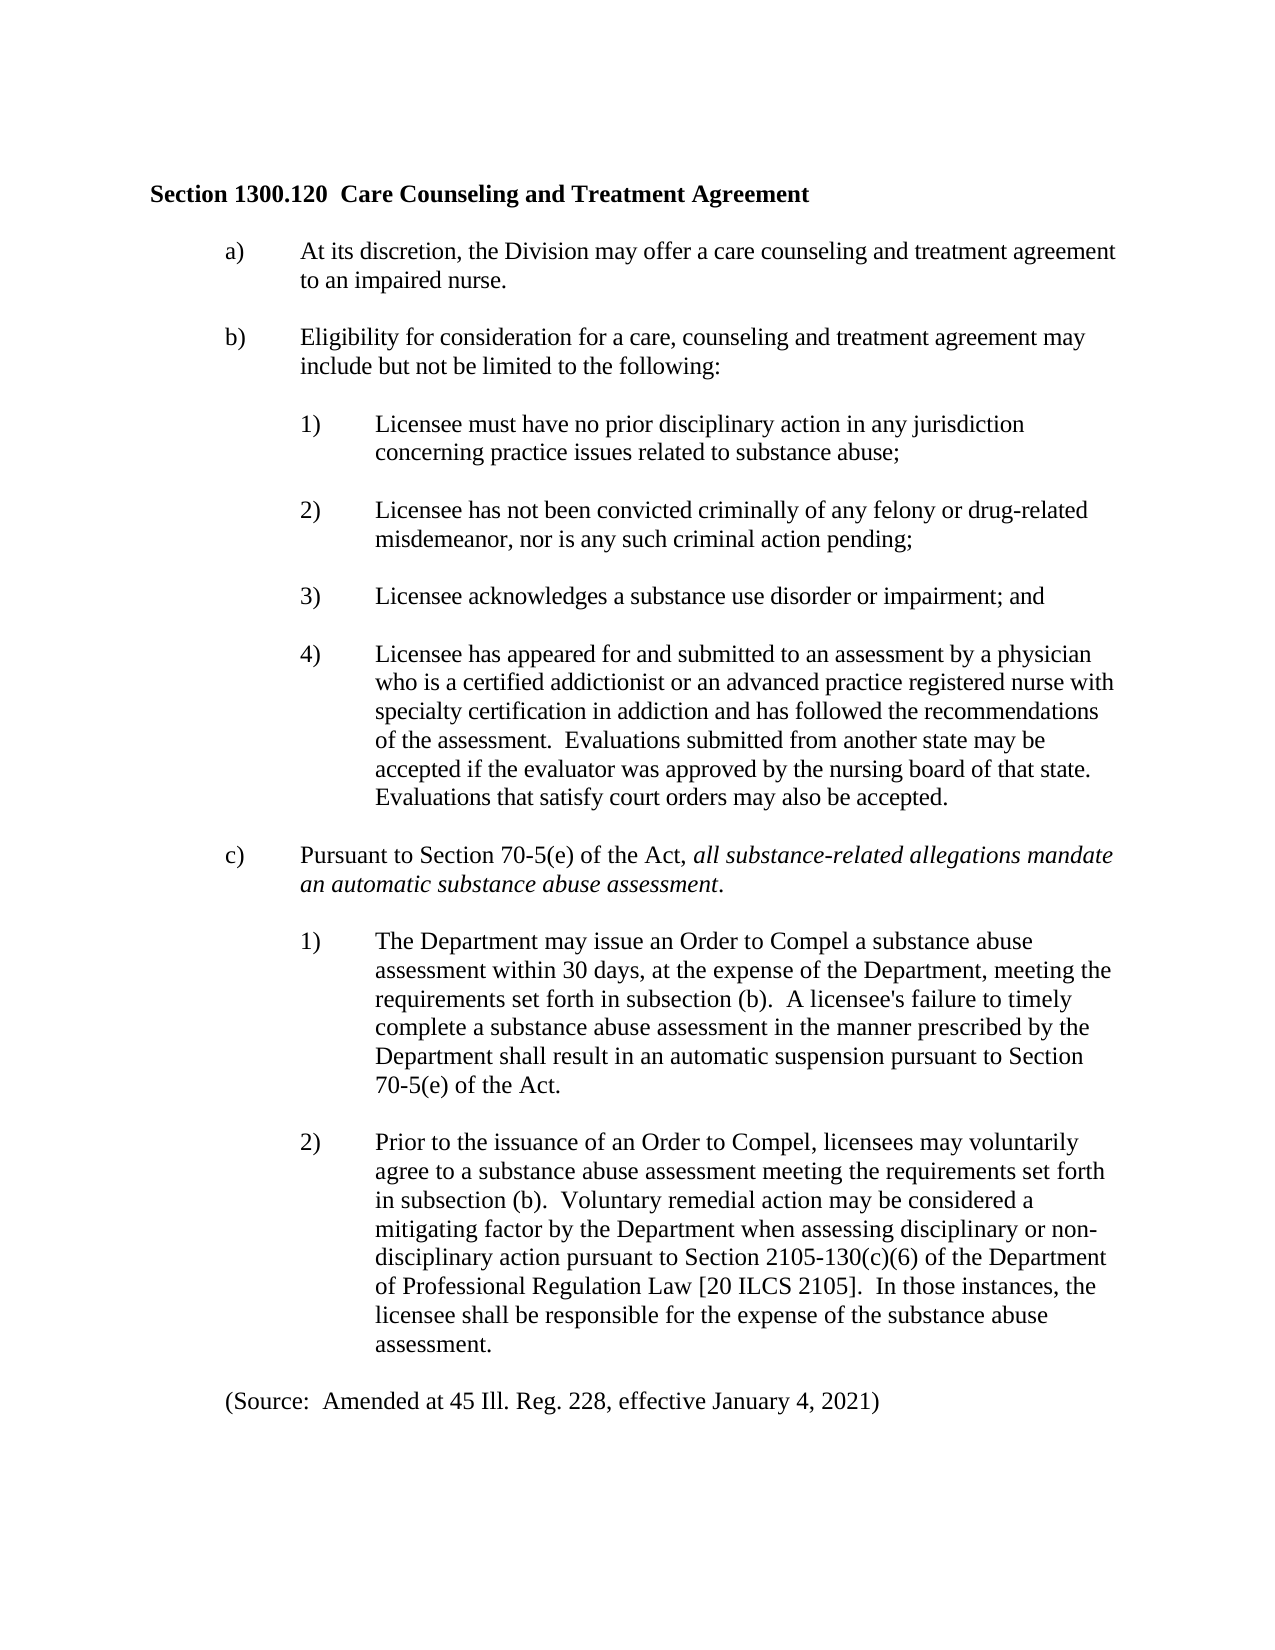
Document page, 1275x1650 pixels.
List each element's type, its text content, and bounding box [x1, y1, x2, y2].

text c) Pursuant to Section 70-5(e) of the Act, all substance-related allegations mandate an automatic substance abuse assessment. [225, 840, 1125, 897]
text (Source: Amended at 45 Ill. Reg. 228, effective January 4, 2021) [150, 1386, 1125, 1415]
text b) Eligibility for consideration for a care, counseling and treatment agreement may include but not be limited to the following: [225, 322, 1125, 380]
text 2) Licensee has not been convicted criminally of any felony or drug-related misdemeanor, nor is any such criminal action pending; [300, 495, 1125, 552]
text 3) Licensee acknowledges a substance use disorder or impairment; and [300, 581, 1125, 610]
text 2) Prior to the issuance of an Order to Compel, licensees may voluntarily agree to a substance abuse assessment meeting the requirements set forth in subsection (b). Voluntary remedial action may be considered a mitigating factor by the Department when assessing disciplinary or non-disciplinary action pursuant to Section 2105-130(c)(6) of the Department of Professional Regulation Law [20 ILCS 2105]. In those instances, the licensee shall be responsible for the expense of the substance abuse assessment. [300, 1127, 1125, 1357]
text 1) Licensee must have no prior disciplinary action in any jurisdiction concerning practice issues related to substance abuse; [300, 409, 1125, 466]
text 4) Licensee has appeared for and submitted to an assessment by a physician who is a certified addictionist or an advanced practice registered nurse with specialty certification in addiction and has followed the recommendations of the assessment. Evaluations submitted from another state may be accepted if the evaluator was approved by the nursing board of that state. Evaluations that satisfy court orders may also be accepted. [300, 639, 1125, 811]
text Section 1300.120 Care Counseling and Treatment Agreement [150, 179, 1125, 207]
text a) At its discretion, the Division may offer a care counseling and treatment agreement to an impaired nurse. [225, 236, 1125, 294]
text 1) The Department may issue an Order to Compel a substance abuse assessment within 30 days, at the expense of the Department, meeting the requirements set forth in subsection (b). A licensee's failure to timely complete a substance abuse assessment in the manner prescribed by the Department shall result in an automatic suspension pursuant to Section 70-5(e) of the Act. [300, 926, 1125, 1099]
